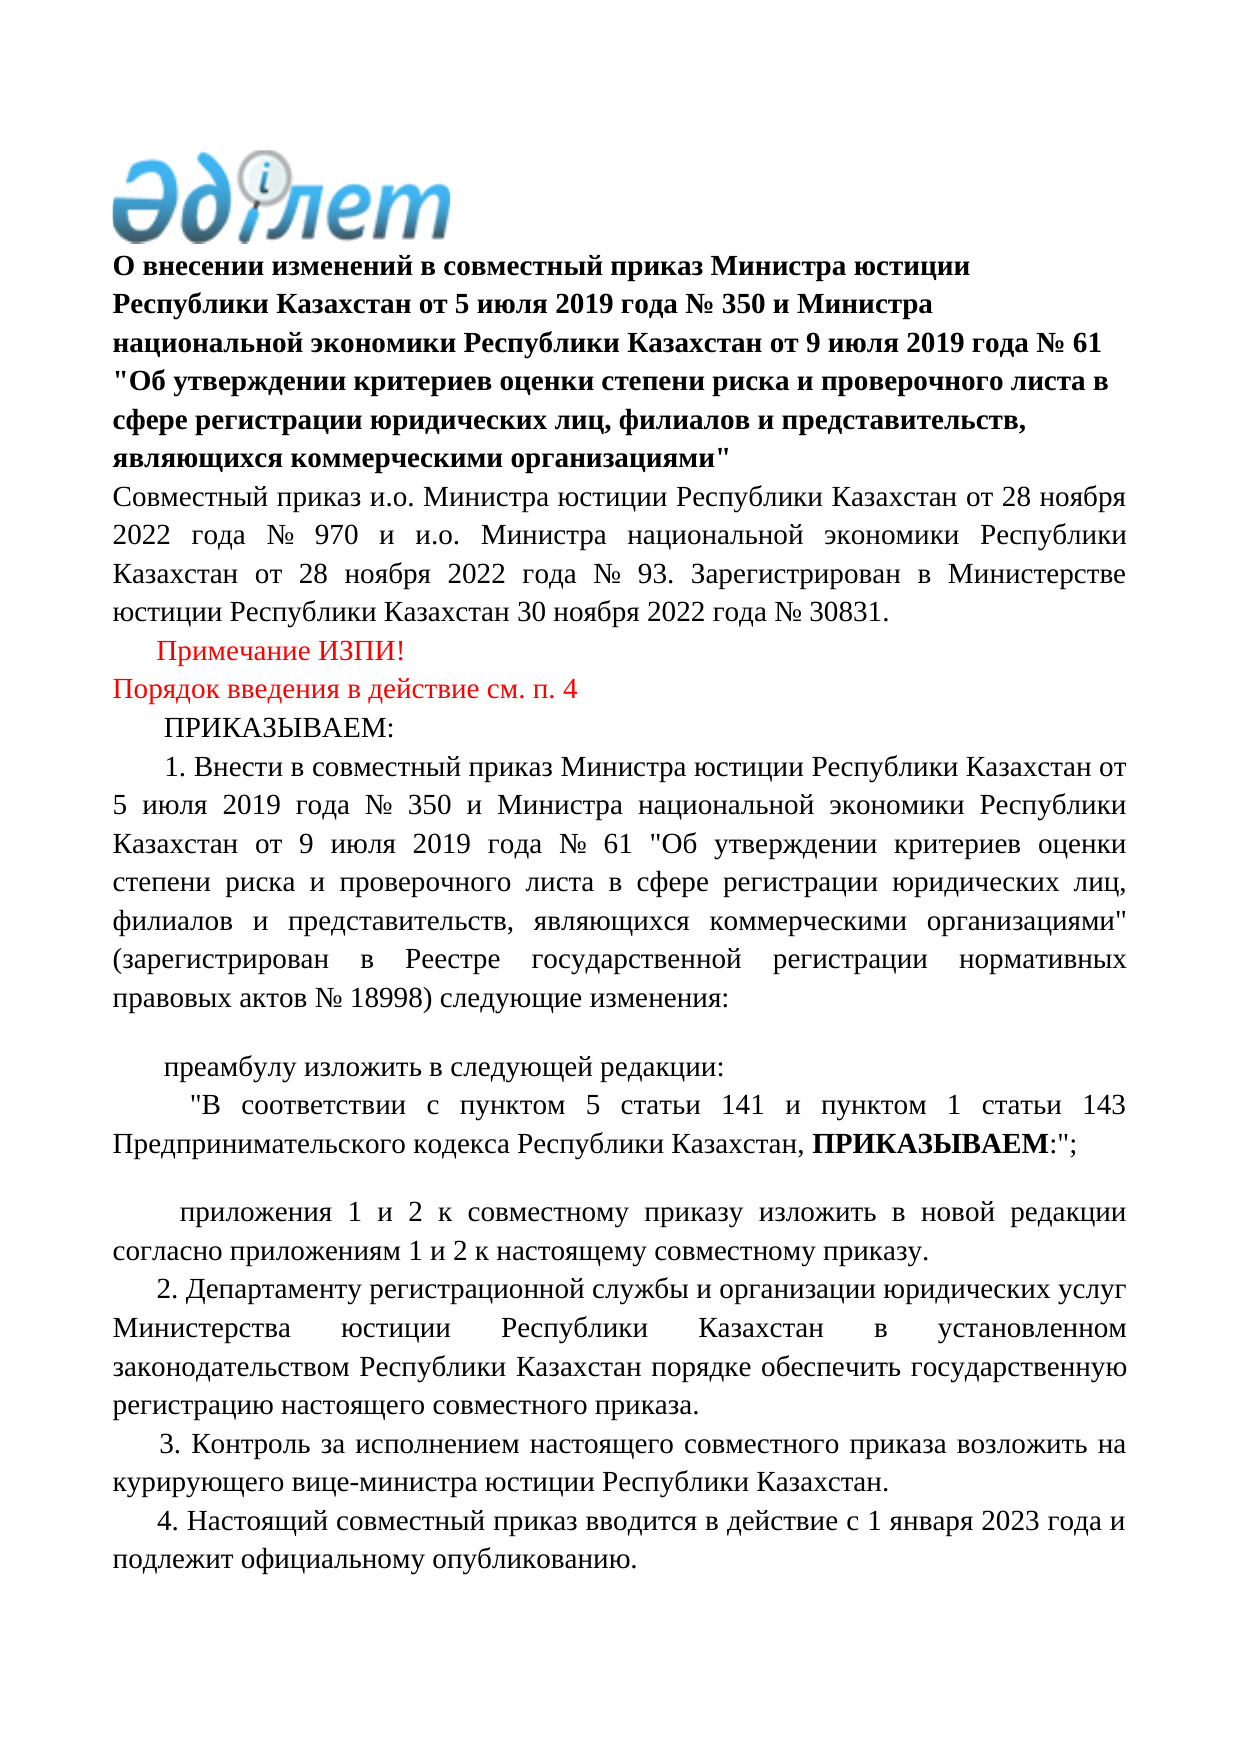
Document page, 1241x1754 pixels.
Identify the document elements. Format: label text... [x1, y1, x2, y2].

text 3. Контроль за исполнением настоящего совместного приказа возложить на курирующего вице-министра юстиции Республики Казахстан. [112, 1426, 1128, 1498]
text Совместный приказ и.о. Министра юстиции Республики Казахстан от 28 ноября 2022 года № 970 и и.о. Министра национальной экономики Республики Казахстан от 28 ноября 2022 года № 93. Зарегистрирован в Министерстве юстиции Республики Казахстан 30 ноября 2022 года № 30831. [112, 479, 1128, 628]
text "В соответствии с пунктом 5 статьи 141 и пунктом 1 статьи 143 Предпринимательского кодекса Республики Казахстан, ПРИКАЗЫВАЕМ:"; [112, 1087, 1128, 1159]
text 1. Внести в совместный приказ Министра юстиции Республики Казахстан от 5 июля 2019 года № 350 и Министра национальной экономики Республики Казахстан от 9 июля 2019 года № 61 "Об утверждении критериев оценки степени риска и проверочного листа в сфере регистрации юридических лиц, филиалов и представительств, являющихся коммерческими организациями" (зарегистрирован в Реестре государственной регистрации нормативных правовых актов № 18998) следующие изменения: [112, 749, 1128, 1013]
text приложения 1 и 2 к совместному приказу изложить в новой редакции согласно приложениям 1 и 2 к настоящему совместному приказу. [112, 1194, 1128, 1267]
picture [112, 150, 451, 244]
text Порядок введения в действие см. п. 4 [112, 672, 1128, 705]
text ПРИКАЗЫВАЕМ: [112, 710, 1128, 744]
text Примечание ИЗПИ! [112, 633, 1128, 667]
text 4. Настоящий совместный приказ вводится в действие с 1 января 2023 года и подлежит официальному опубликованию. [112, 1503, 1128, 1575]
text преамбулу изложить в следующей редакции: [112, 1049, 1128, 1082]
text 2. Департаменту регистрационной службы и организации юридических услуг Министерства юстиции Республики Казахстан в установленном законодательством Республики Казахстан порядке обеспечить государственную регистрацию настоящего совместного приказа. [112, 1272, 1128, 1421]
text О внесении изменений в совместный приказ Министра юстиции Республики Казахстан от 5 июля 2019 года № 350 и Министра национальной экономики Республики Казахстан от 9 июля 2019 года № 61 "Об утверждении критериев оценки степени риска и проверочного листа в сфере регистрации юридических лиц, филиалов и представительств, являющихся коммерческими организациями" [112, 248, 1128, 474]
